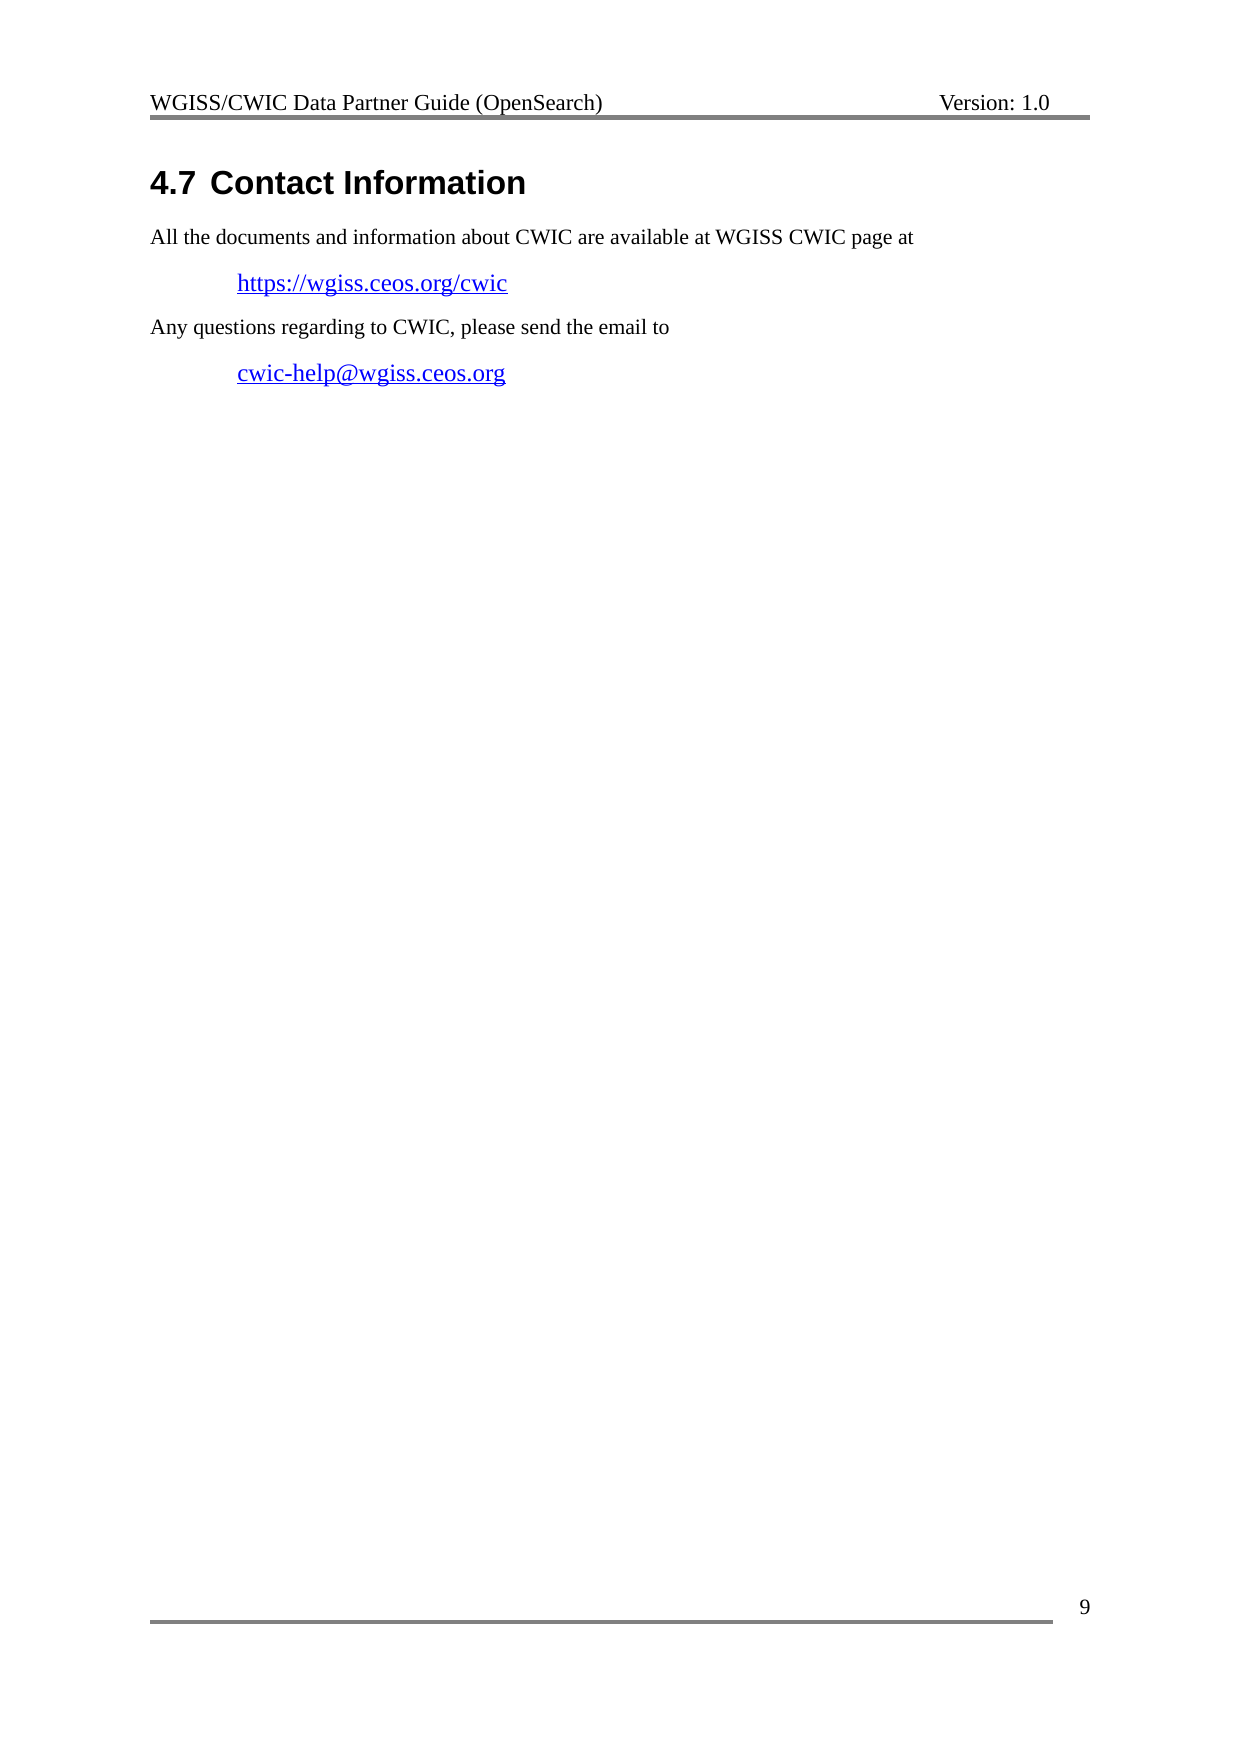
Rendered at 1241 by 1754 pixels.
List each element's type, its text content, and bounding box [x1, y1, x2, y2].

subtitle Contact Information [150, 150, 1090, 215]
text Any questions regarding to CWIC, please send the email to [150, 311, 1090, 343]
text cwic-help@wgiss.ceos.org [150, 356, 1090, 388]
text https://wgiss.ceos.org/cwic [150, 266, 1090, 298]
text All the documents and information about CWIC are available at WGISS CWIC page at [150, 221, 1090, 253]
